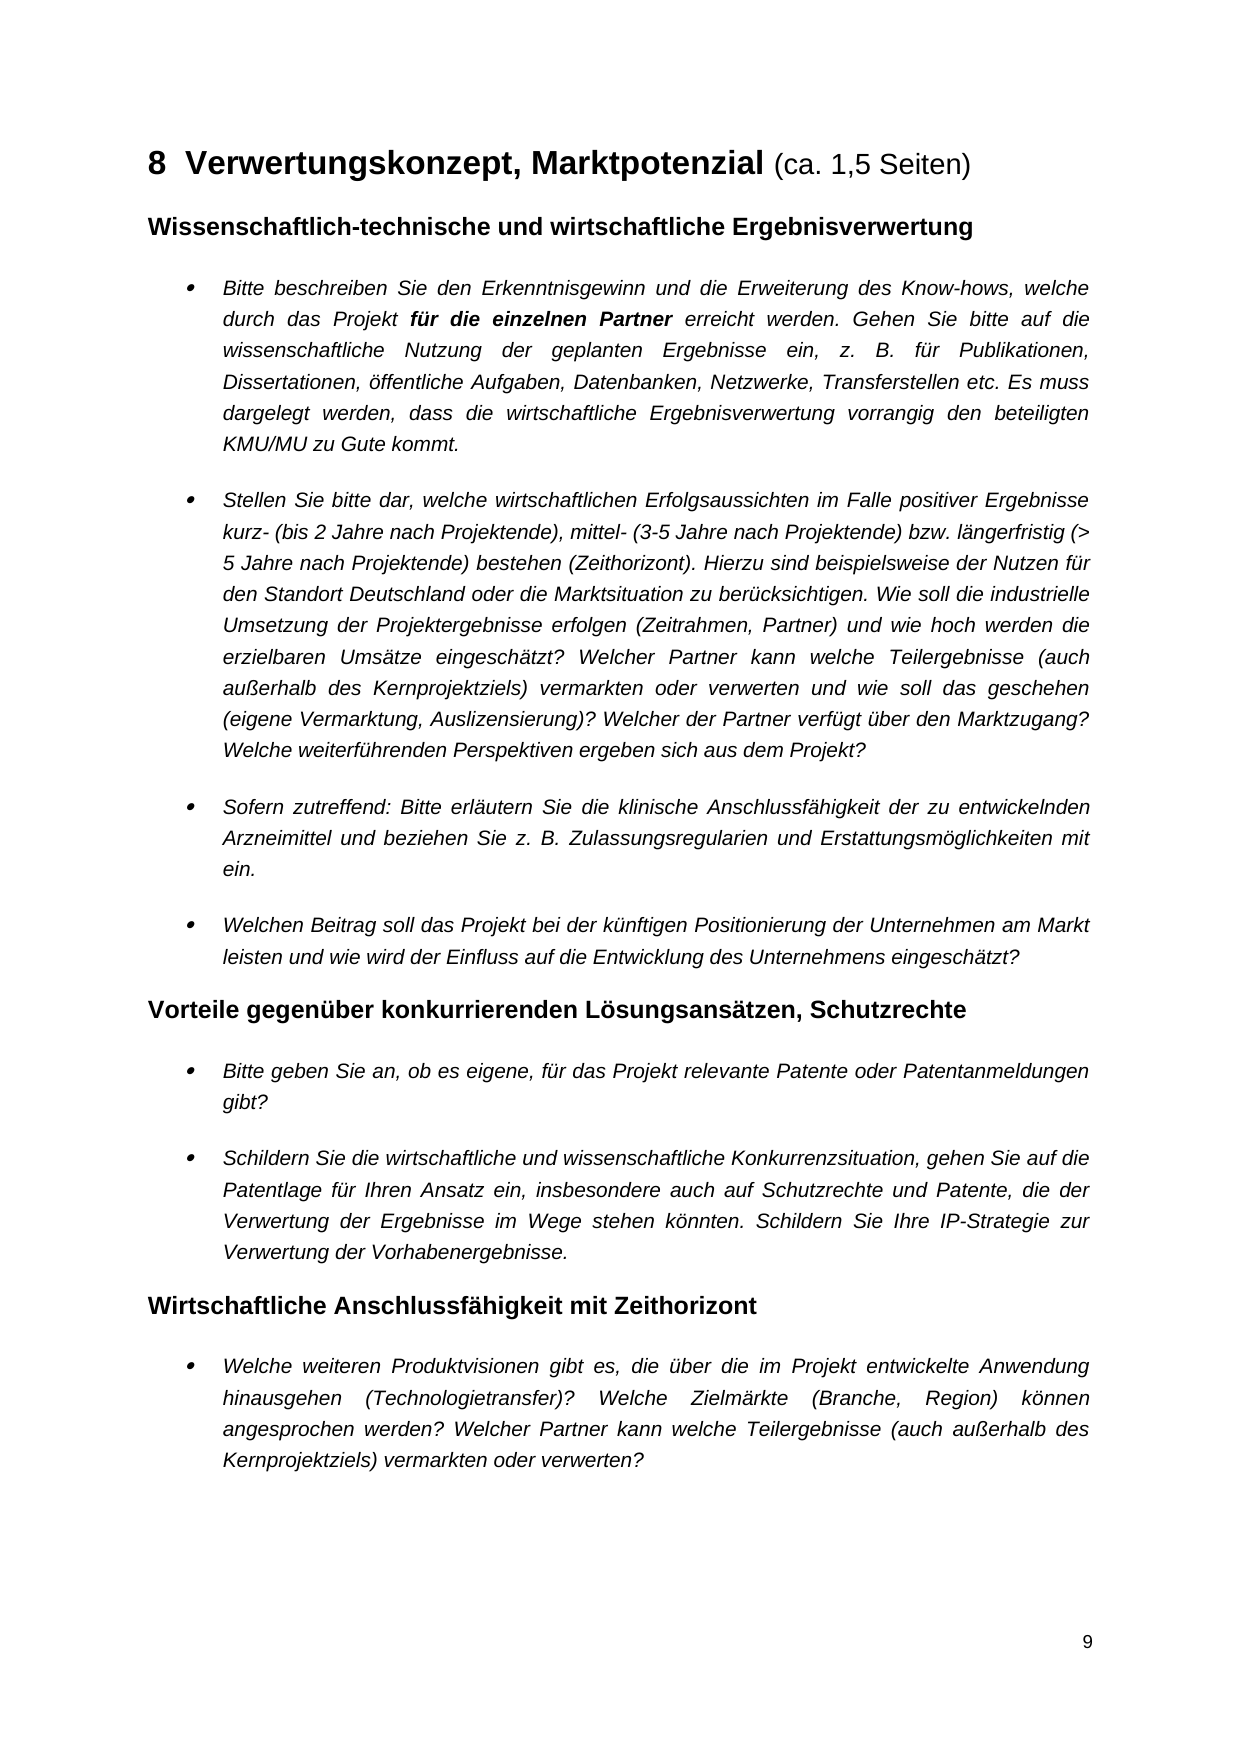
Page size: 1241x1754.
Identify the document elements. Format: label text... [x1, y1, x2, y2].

list Sofern zutreffend: Bitte erläutern Sie die klinische Anschlussfähigkeit der zu entwickelnden Arzneimittel und beziehen Sie z. B. Zulassungsregularien und Erstattungsmöglichkeiten mit ein. [185, 789, 1093, 883]
text Wirtschaftliche Anschlussfähigkeit mit Zeithorizont [148, 1291, 1093, 1319]
list Verwertungskonzept, Marktpotenzial (ca. 1,5 Seiten) [148, 143, 1093, 182]
text Vorteile gegenüber konkurrierenden Lösungsansätzen, Schutzrechte [148, 995, 1093, 1024]
list Schildern Sie die wirtschaftliche und wissenschaftliche Konkurrenzsituation, gehen Sie auf die Patentlage für Ihren Ansatz ein, insbesondere auch auf Schutzrechte und Patente, die der Verwertung der Ergebnisse im Wege stehen könnten. Schildern Sie Ihre IP-Strategie zur Verwertung der Vorhabenergebnisse. [185, 1141, 1093, 1266]
list Stellen Sie bitte dar, welche wirtschaftlichen Erfolgsaussichten im Falle positiver Ergebnisse kurz- (bis 2 Jahre nach Projektende), mittel- (3-5 Jahre nach Projektende) bzw. längerfristig (> 5 Jahre nach Projektende) bestehen (Zeithorizont). Hierzu sind beispielsweise der Nutzen für den Standort Deutschland oder die Marktsituation zu berücksichtigen. Wie soll die industrielle Umsetzung der Projektergebnisse erfolgen (Zeitrahmen, Partner) und wie hoch werden die erzielbaren Umsätze eingeschätzt? Welcher Partner kann welche Teilergebnisse (auch außerhalb des Kernprojektziels) vermarkten oder verwerten und wie soll das geschehen (eigene Vermarktung, Auslizensierung)? Welcher der Partner verfügt über den Marktzugang? Welche weiterführenden Perspektiven ergeben sich aus dem Projekt? [185, 483, 1093, 764]
list Welche weiteren Produktvisionen gibt es, die über die im Projekt entwickelte Anwendung hinausgehen (Technologietransfer)? Welche Zielmärkte (Branche, Region) können angesprochen werden? Welcher Partner kann welche Teilergebnisse (auch außerhalb des Kernprojektziels) vermarkten oder verwerten? [185, 1349, 1093, 1474]
text Wissenschaftlich-technische und wirtschaftliche Ergebnisverwertung [148, 212, 1093, 241]
list Bitte geben Sie an, ob es eigene, für das Projekt relevante Patente oder Patentanmeldungen gibt? [185, 1053, 1093, 1116]
list Welchen Beitrag soll das Projekt bei der künftigen Positionierung der Unternehmen am Markt leisten und wie wird der Einfluss auf die Entwicklung des Unternehmens eingeschätzt? [185, 908, 1093, 970]
list Bitte beschreiben Sie den Erkenntnisgewinn und die Erweiterung des Know-hows, welche durch das Projekt für die einzelnen Partner erreicht werden. Gehen Sie bitte auf die wissenschaftliche Nutzung der geplanten Ergebnisse ein, z. B. für Publikationen, Dissertationen, öffentliche Aufgaben, Datenbanken, Netzwerke, Transferstellen etc. Es muss dargelegt werden, dass die wirtschaftliche Ergebnisverwertung vorrangig den beteiligten KMU/MU zu Gute kommt. [185, 270, 1093, 458]
